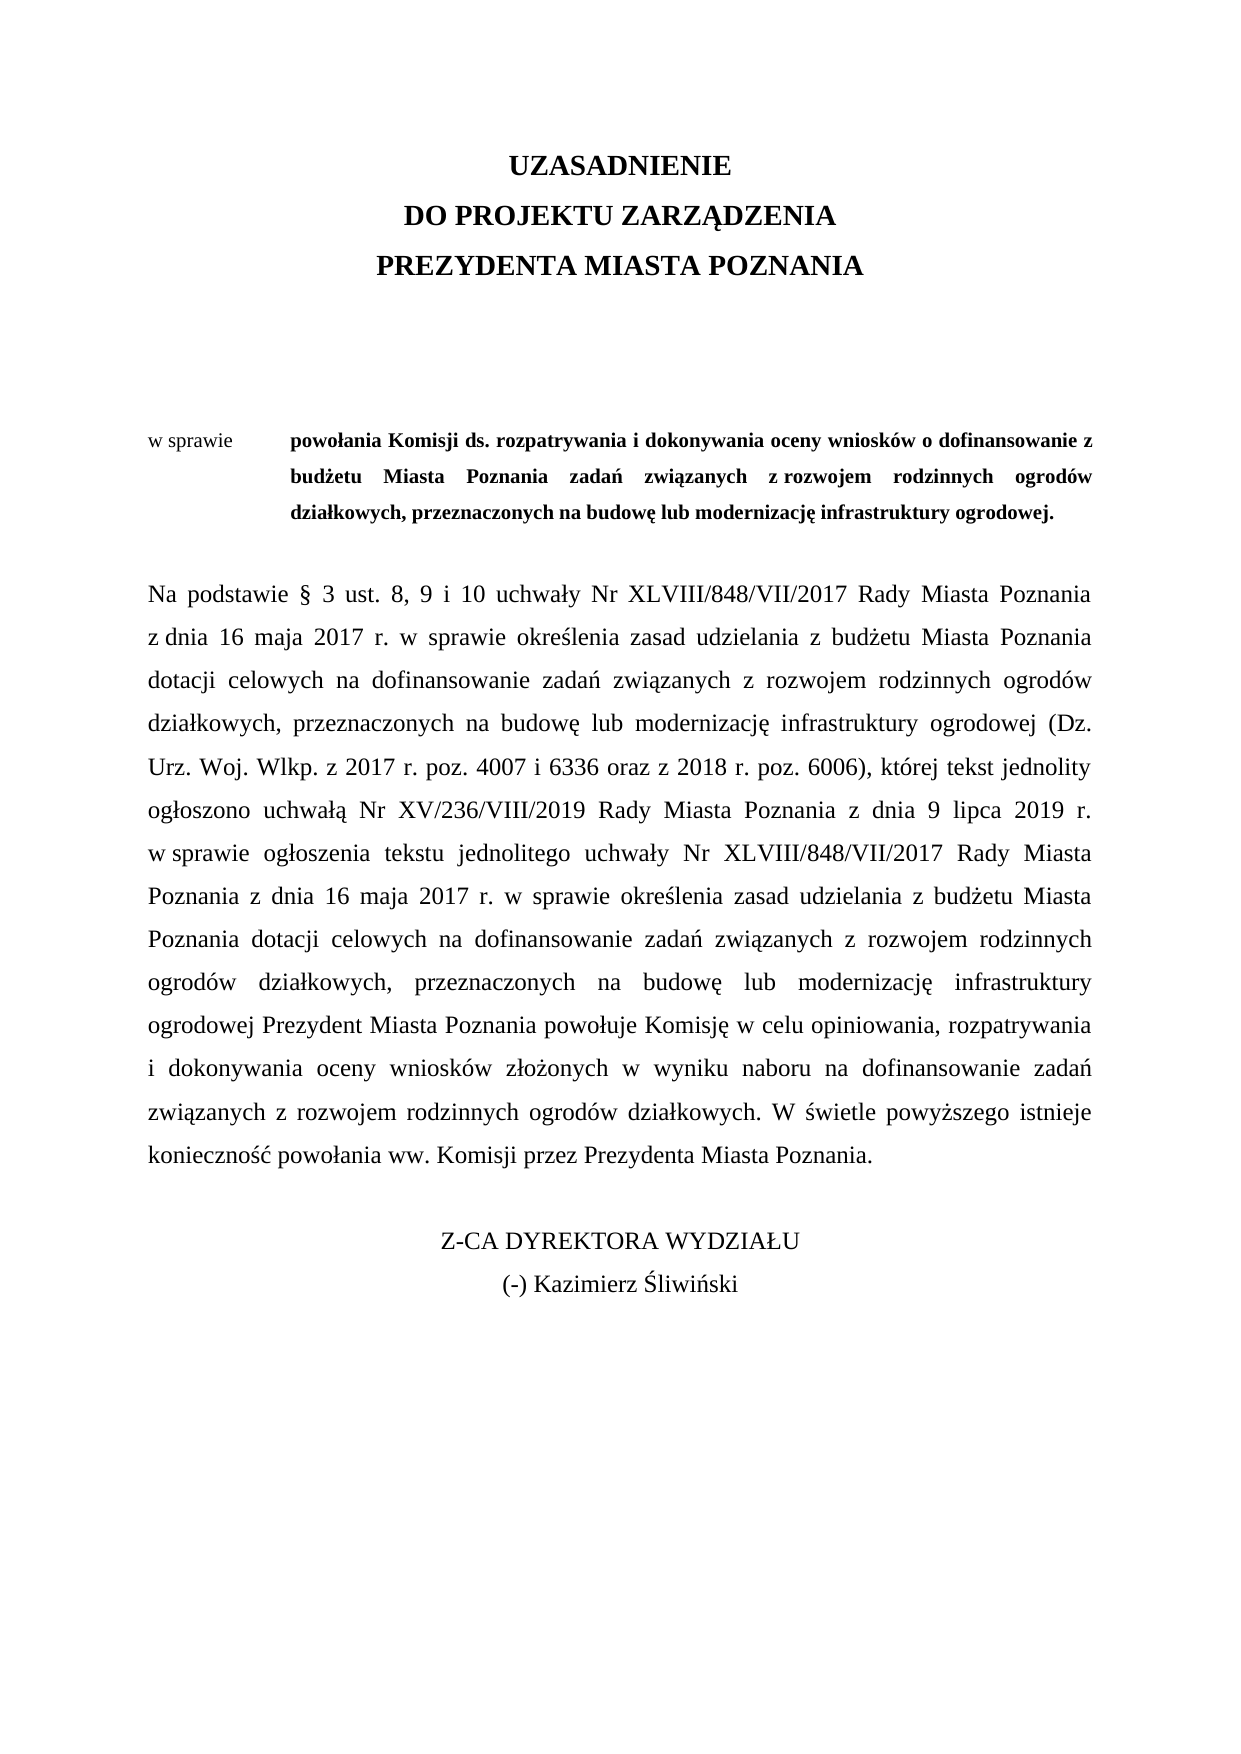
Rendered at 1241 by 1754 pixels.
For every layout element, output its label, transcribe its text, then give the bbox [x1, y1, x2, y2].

table_header w sprawie [136, 428, 279, 536]
subtitle UZASADNIENIE [148, 148, 1093, 181]
text Na podstawie § 3 ust. 8, 9 i 10 uchwały Nr XLVIII/848/VII/2017 Rady Miasta Poznania z dnia 16 maja 2017 r. w sprawie określenia zasad udzielania z budżetu Miasta Poznania dotacji celowych na dofinansowanie zadań związanych z rozwojem rodzinnych ogrodów działkowych, przeznaczonych na budowę lub modernizację infrastruktury ogrodowej (Dz. Urz. Woj. Wlkp. z 2017 r. poz. 4007 i 6336 oraz z 2018 r. poz. 6006), której tekst jednolity ogłoszono uchwałą Nr XV/236/VIII/2019 Rady Miasta Poznania z dnia 9 lipca 2019 r. w sprawie ogłoszenia tekstu jednolitego uchwały Nr XLVIII/848/VII/2017 Rady Miasta Poznania z dnia 16 maja 2017 r. w sprawie określenia zasad udzielania z budżetu Miasta Poznania dotacji celowych na dofinansowanie zadań związanych z rozwojem rodzinnych ogrodów działkowych, przeznaczonych na budowę lub modernizację infrastruktury ogrodowej Prezydent Miasta Poznania powołuje Komisję w celu opiniowania, rozpatrywania i dokonywania oceny wniosków złożonych w wyniku naboru na dofinansowanie zadań związanych z rozwojem rodzinnych ogrodów działkowych. W świetle powyższego istnieje konieczność powołania ww. Komisji przez Prezydenta Miasta Poznania. [148, 579, 1093, 1168]
subtitle DO PROJEKTU ZARZĄDZENIA [148, 198, 1093, 231]
text (-) Kazimierz Śliwiński [148, 1269, 1093, 1298]
text Z-CA DYREKTORA WYDZIAŁU [148, 1226, 1093, 1255]
subtitle PREZYDENTA MIASTA POZNANIA [148, 248, 1093, 282]
table_header powołania Komisji ds. rozpatrywania i dokonywania oceny wniosków o dofinansowanie z budżetu Miasta Poznania zadań związanych z rozwojem rodzinnych ogrodów działkowych, przeznaczonych na budowę lub modernizację infrastruktury ogrodowej. [279, 428, 1104, 536]
